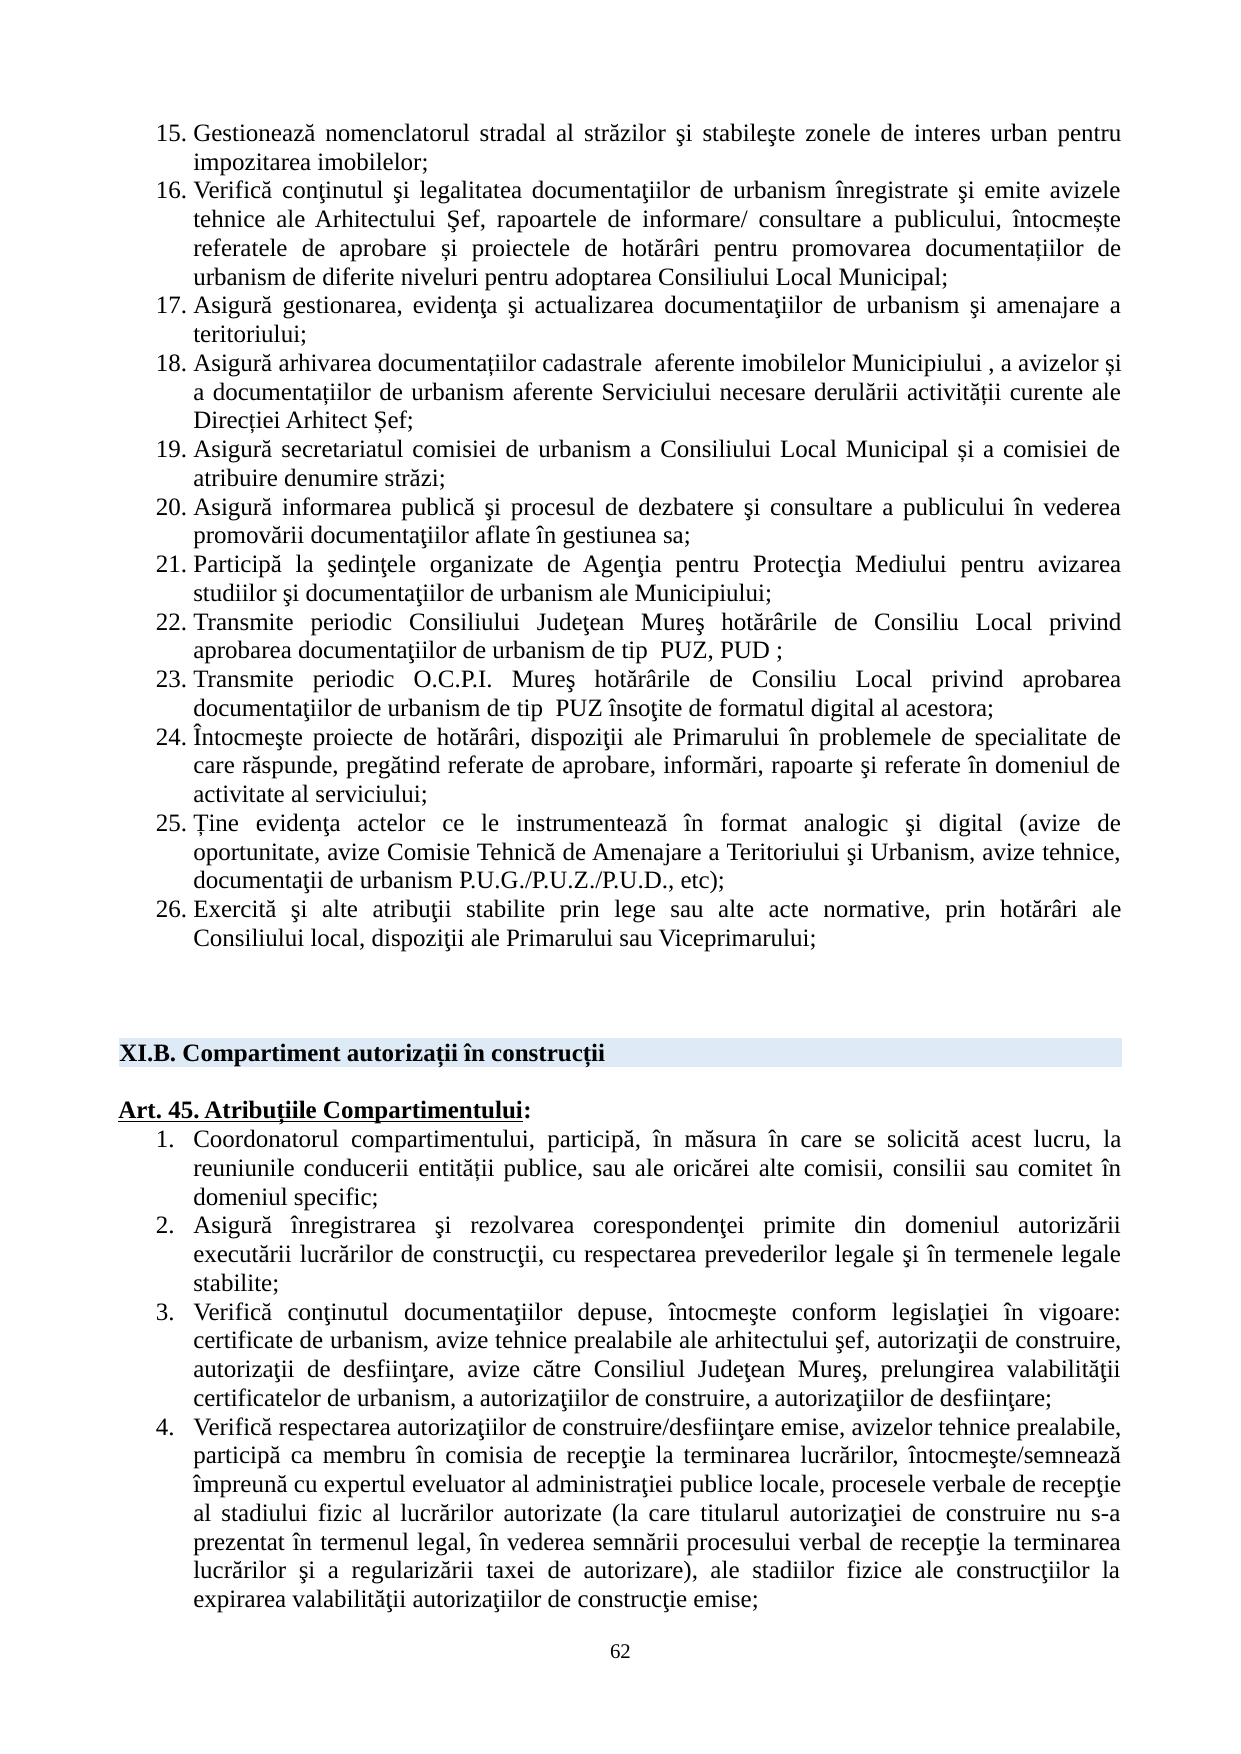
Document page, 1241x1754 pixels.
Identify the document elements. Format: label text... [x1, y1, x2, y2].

list Asigură gestionarea, evidenţa şi actualizarea documentaţiilor de urbanism şi amenajare a teritoriului; [156, 291, 1122, 348]
list Asigură informarea publică şi procesul de dezbatere şi consultare a publicului în vederea promovării documentaţiilor aflate în gestiunea sa; [156, 492, 1122, 549]
list Transmite periodic O.C.P.I. Mureş hotărârile de Consiliu Local privind aprobarea documentaţiilor de urbanism de tip PUZ însoţite de formatul digital al acestora; [156, 664, 1122, 722]
list Exercită şi alte atribuţii stabilite prin lege sau alte acte normative, prin hotărâri ale Consiliului local, dispoziţii ale Primarului sau Viceprimarului; [156, 894, 1122, 952]
text XI.B. Compartiment autorizații în construcții [119, 1038, 1122, 1067]
list Asigură arhivarea documentațiilor cadastrale aferente imobilelor Municipiului , a avizelor și a documentațiilor de urbanism aferente Serviciului necesare derulării activității curente ale Direcției Arhitect Șef; [156, 348, 1122, 434]
list Coordonatorul compartimentului, participă, în măsura în care se solicită acest lucru, la reuniunile conducerii entității publice, sau ale oricărei alte comisii, consilii sau comitet în domeniul specific; [156, 1124, 1122, 1211]
text Art. 45. Atribuțiile Compartimentului: [118, 1096, 1122, 1124]
list Participă la şedinţele organizate de Agenţia pentru Protecţia Mediului pentru avizarea studiilor şi documentaţiilor de urbanism ale Municipiului; [156, 549, 1122, 607]
list Întocmeşte proiecte de hotărâri, dispoziţii ale Primarului în problemele de specialitate de care răspunde, pregătind referate de aprobare, informări, rapoarte şi referate în domeniul de activitate al serviciului; [156, 722, 1122, 808]
list Gestionează nomenclatorul stradal al străzilor şi stabileşte zonele de interes urban pentru impozitarea imobilelor; [156, 118, 1122, 176]
list Verifică respectarea autorizaţiilor de construire/desfiinţare emise, avizelor tehnice prealabile, participă ca membru în comisia de recepţie la terminarea lucrărilor, întocmeşte/semnează împreună cu expertul eveluator al administraţiei publice locale, procesele verbale de recepţie al stadiului fizic al lucrărilor autorizate (la care titularul autorizaţiei de construire nu s-a prezentat în termenul legal, în vederea semnării procesului verbal de recepţie la terminarea lucrărilor şi a regularizării taxei de autorizare), ale stadiilor fizice ale construcţiilor la expirarea valabilităţii autorizaţiilor de construcţie emise; [156, 1412, 1122, 1613]
list Verifică conţinutul documentaţiilor depuse, întocmeşte conform legislaţiei în vigoare: certificate de urbanism, avize tehnice prealabile ale arhitectului şef, autorizaţii de construire, autorizaţii de desfiinţare, avize către Consiliul Judeţean Mureş, prelungirea valabilităţii certificatelor de urbanism, a autorizaţiilor de construire, a autorizaţiilor de desfiinţare; [156, 1297, 1122, 1412]
list Ține evidenţa actelor ce le instrumentează în format analogic şi digital (avize de oportunitate, avize Comisie Tehnică de Amenajare a Teritoriului şi Urbanism, avize tehnice, documentaţii de urbanism P.U.G./P.U.Z./P.U.D., etc); [156, 808, 1122, 894]
list Asigură înregistrarea şi rezolvarea corespondenţei primite din domeniul autorizării executării lucrărilor de construcţii, cu respectarea prevederilor legale şi în termenele legale stabilite; [156, 1211, 1122, 1297]
list Asigură secretariatul comisiei de urbanism a Consiliului Local Municipal și a comisiei de atribuire denumire străzi; [156, 434, 1122, 492]
list Transmite periodic Consiliului Judeţean Mureş hotărârile de Consiliu Local privind aprobarea documentaţiilor de urbanism de tip PUZ, PUD ; [156, 607, 1122, 664]
list Verifică conţinutul şi legalitatea documentaţiilor de urbanism înregistrate şi emite avizele tehnice ale Arhitectului Şef, rapoartele de informare/ consultare a publicului, întocmește referatele de aprobare și proiectele de hotărâri pentru promovarea documentațiilor de urbanism de diferite niveluri pentru adoptarea Consiliului Local Municipal; [156, 176, 1122, 291]
